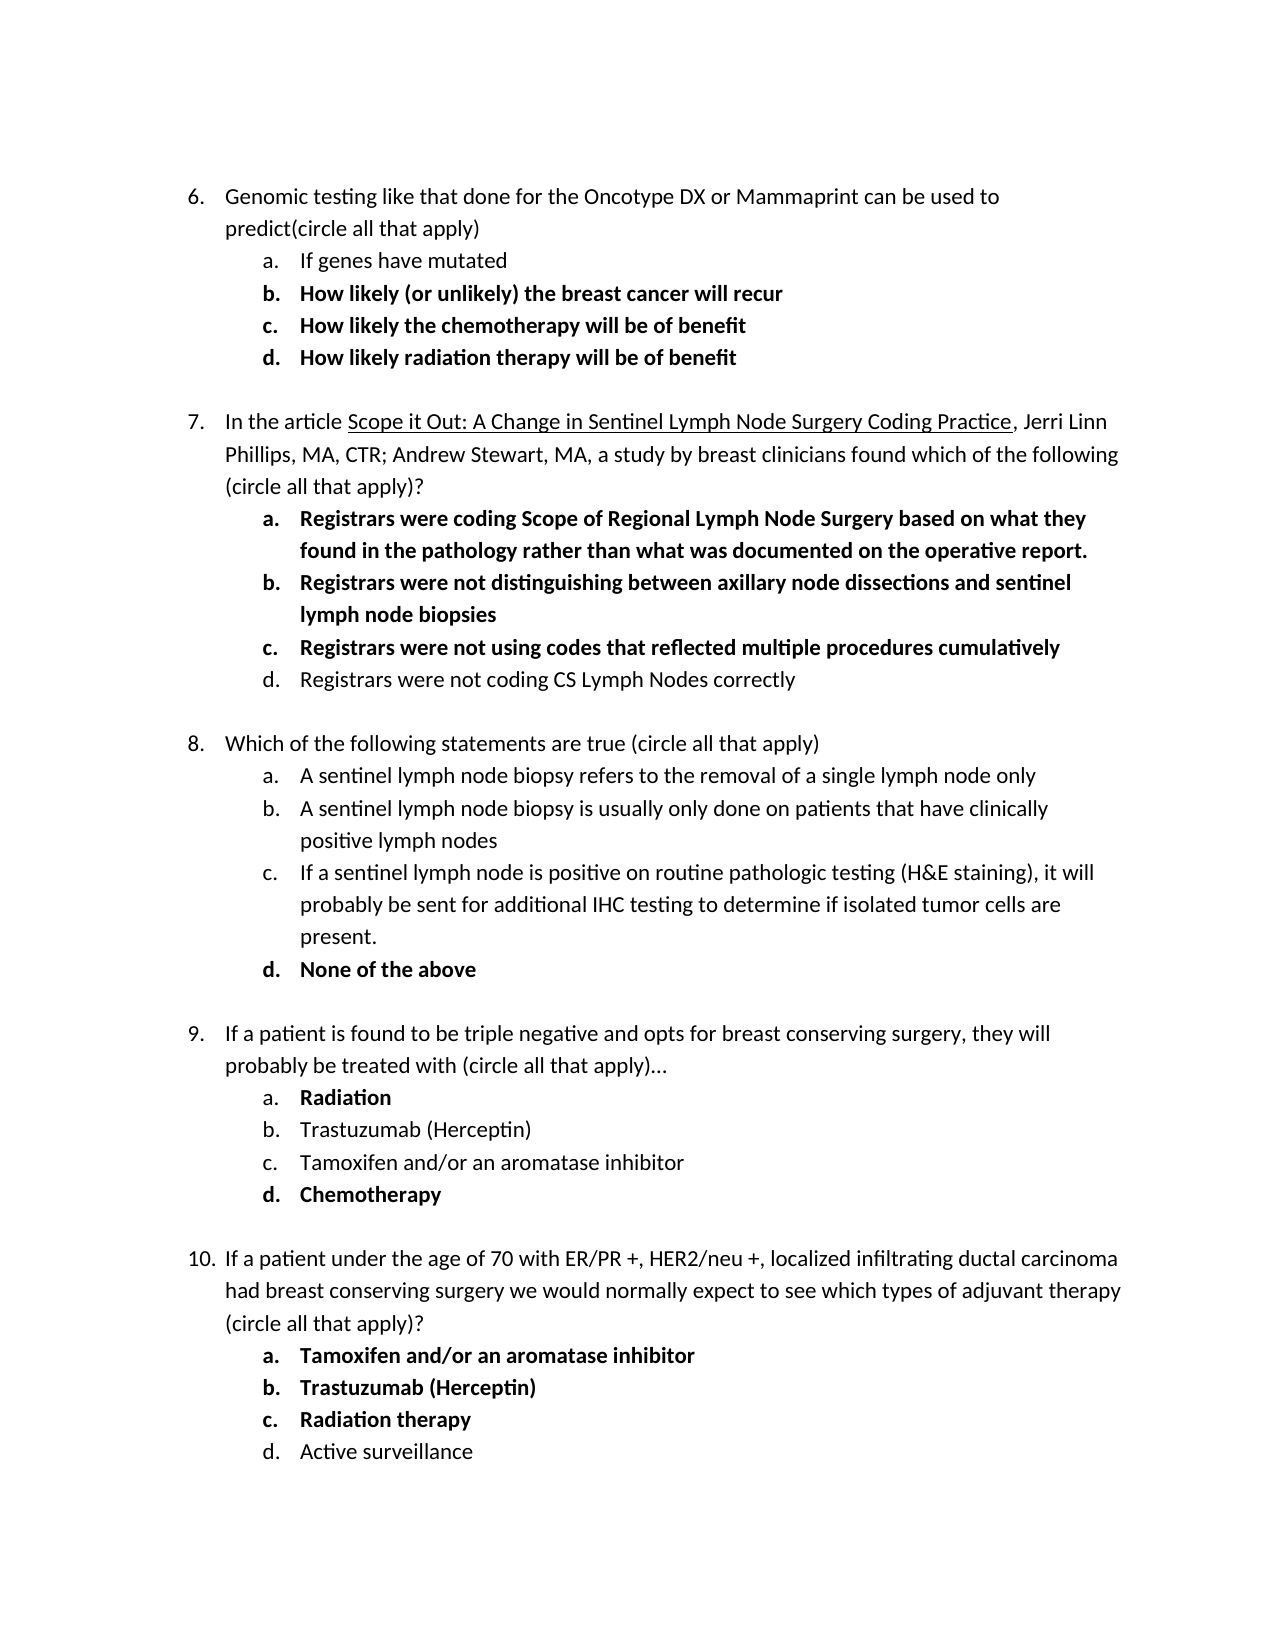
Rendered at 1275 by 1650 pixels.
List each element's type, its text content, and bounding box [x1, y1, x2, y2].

list Tamoxifen and/or an aromatase inhibitor [262, 1341, 1125, 1369]
list A sentinel lymph node biopsy refers to the removal of a single lymph node only [262, 762, 1125, 789]
list Registrars were not using codes that reflected multiple procedures cumulatively [262, 633, 1125, 661]
list Registrars were not coding CS Lymph Nodes correctly [262, 665, 1125, 693]
list How likely radiation therapy will be of benefit [262, 343, 1125, 371]
list Trastuzumab (Herceptin) [262, 1373, 1125, 1401]
list Genomic testing like that done for the Oncotype DX or Mammaprint can be used to predict(circle all that apply) [187, 182, 1125, 242]
list Radiation therapy [262, 1405, 1125, 1433]
list If a sentinel lymph node is positive on routine pathologic testing (H&E staining), it will probably be sent for additional IHC testing to determine if isolated tumor cells are present. [262, 858, 1125, 951]
list Trastuzumab (Herceptin) [262, 1116, 1125, 1144]
list Which of the following statements are true (circle all that apply) [187, 729, 1125, 757]
list Registrars were coding Scope of Regional Lymph Node Surgery based on what they found in the pathology rather than what was documented on the operative report. [262, 504, 1125, 564]
list If a patient under the age of 70 with ER/PR +, HER2/neu +, localized infiltrating ductal carcinoma had breast conserving surgery we would normally expect to see which types of adjuvant therapy (circle all that apply)? [187, 1244, 1125, 1337]
list Tamoxifen and/or an aromatase inhibitor [262, 1148, 1125, 1176]
list If genes have mutated [262, 247, 1125, 274]
list Registrars were not distinguishing between axillary node dissections and sentinel lymph node biopsies [262, 568, 1125, 629]
list Chemotherapy [262, 1180, 1125, 1208]
list Active surveillance [262, 1437, 1125, 1466]
list A sentinel lymph node biopsy is usually only done on patients that have clinically positive lymph nodes [262, 794, 1125, 854]
list Radiation [262, 1083, 1125, 1111]
list How likely the chemotherapy will be of benefit [262, 311, 1125, 339]
list If a patient is found to be triple negative and opts for breast conserving surgery, they will probably be treated with (circle all that apply)… [187, 1019, 1125, 1079]
list None of the above [262, 955, 1125, 983]
list How likely (or unlikely) the breast cancer will recur [262, 279, 1125, 307]
list In the article Scope it Out: A Change in Sentinel Lymph Node Surgery Coding Practice, Jerri Linn Phillips, MA, CTR; Andrew Stewart, MA, a study by breast clinicians found which of the following (circle all that apply)? [187, 407, 1125, 500]
